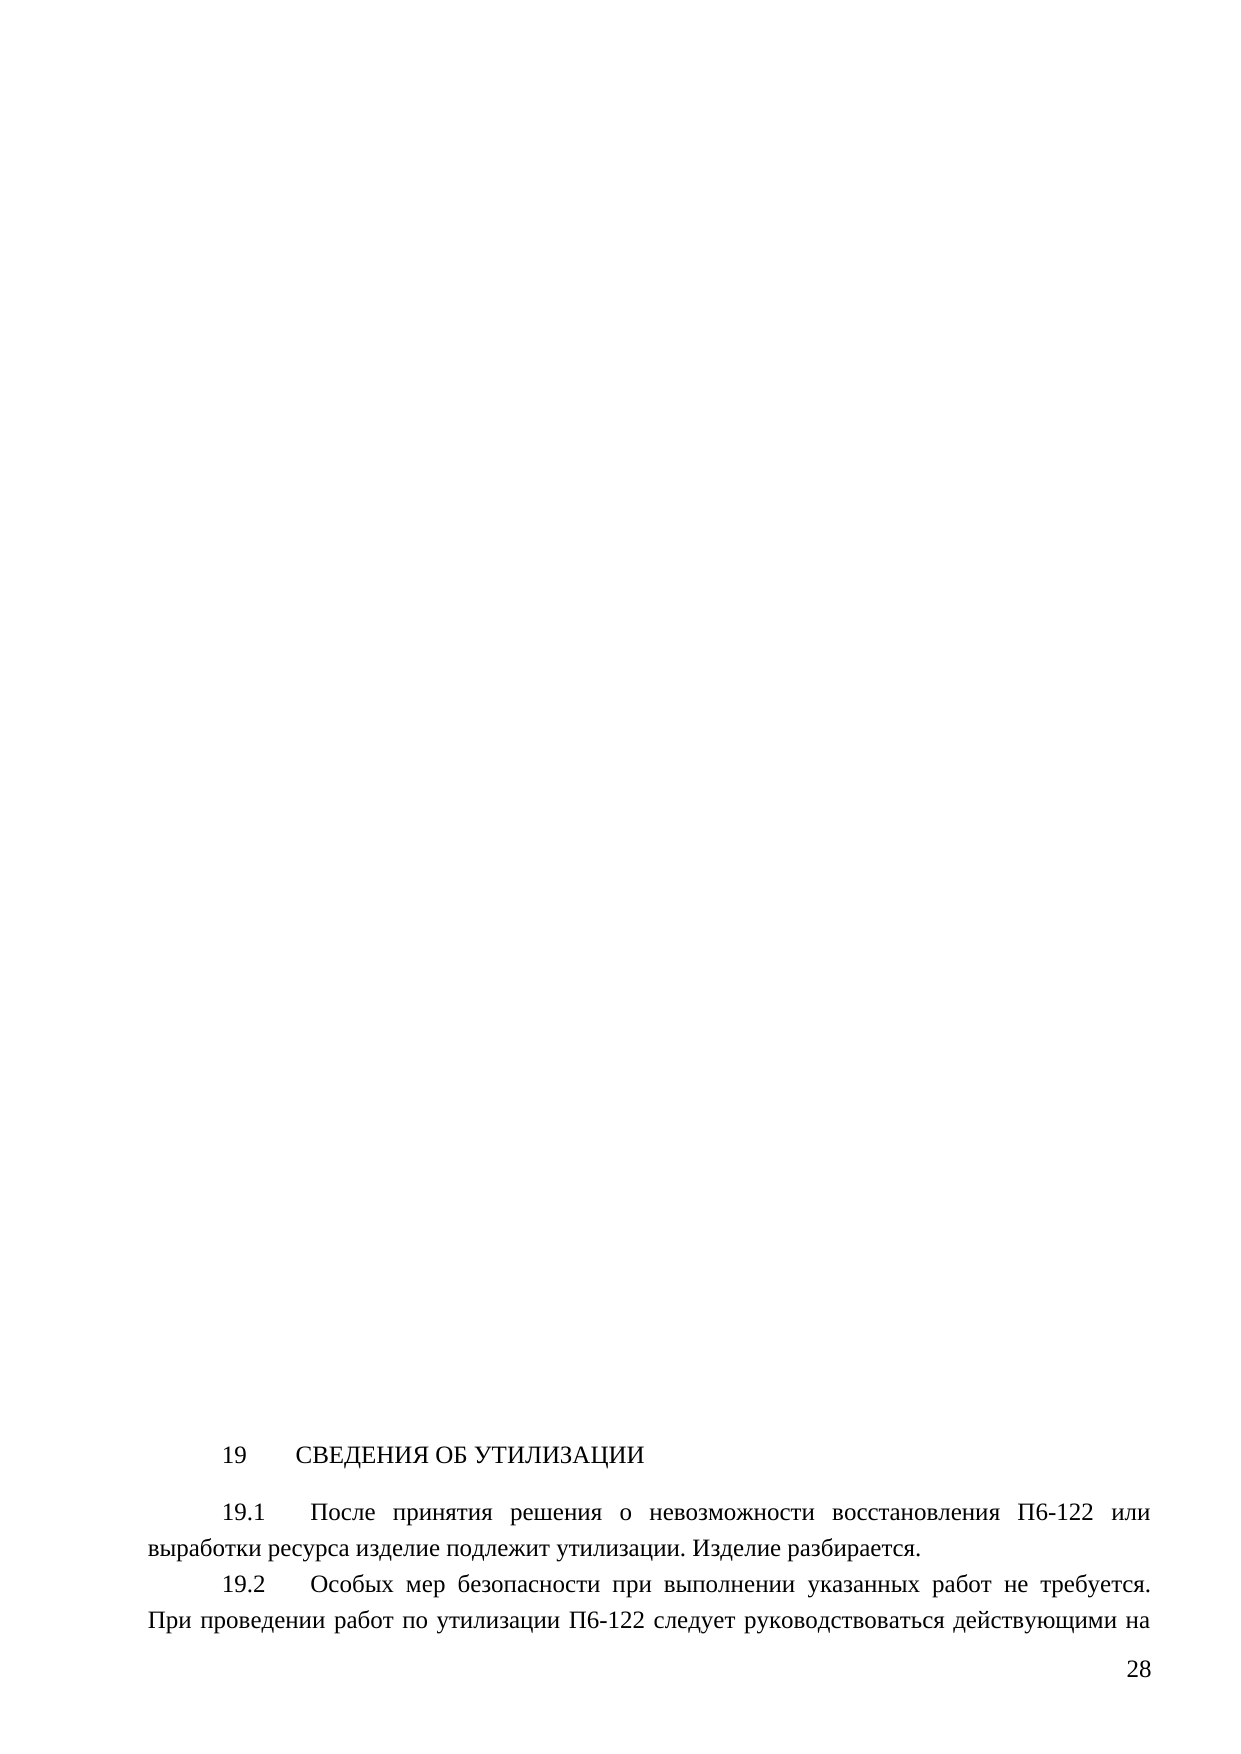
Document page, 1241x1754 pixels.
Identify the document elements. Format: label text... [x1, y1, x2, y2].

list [148, 1569, 1152, 1634]
subtitle СВЕДЕНИЯ ОБ УТИЛИЗАЦИИ [148, 1440, 1152, 1469]
list После принятия решения о невозможности восстановления П6-122 или выработки ресурса изделие подлежит утилизации. Изделие разбирается. [148, 1497, 1152, 1562]
